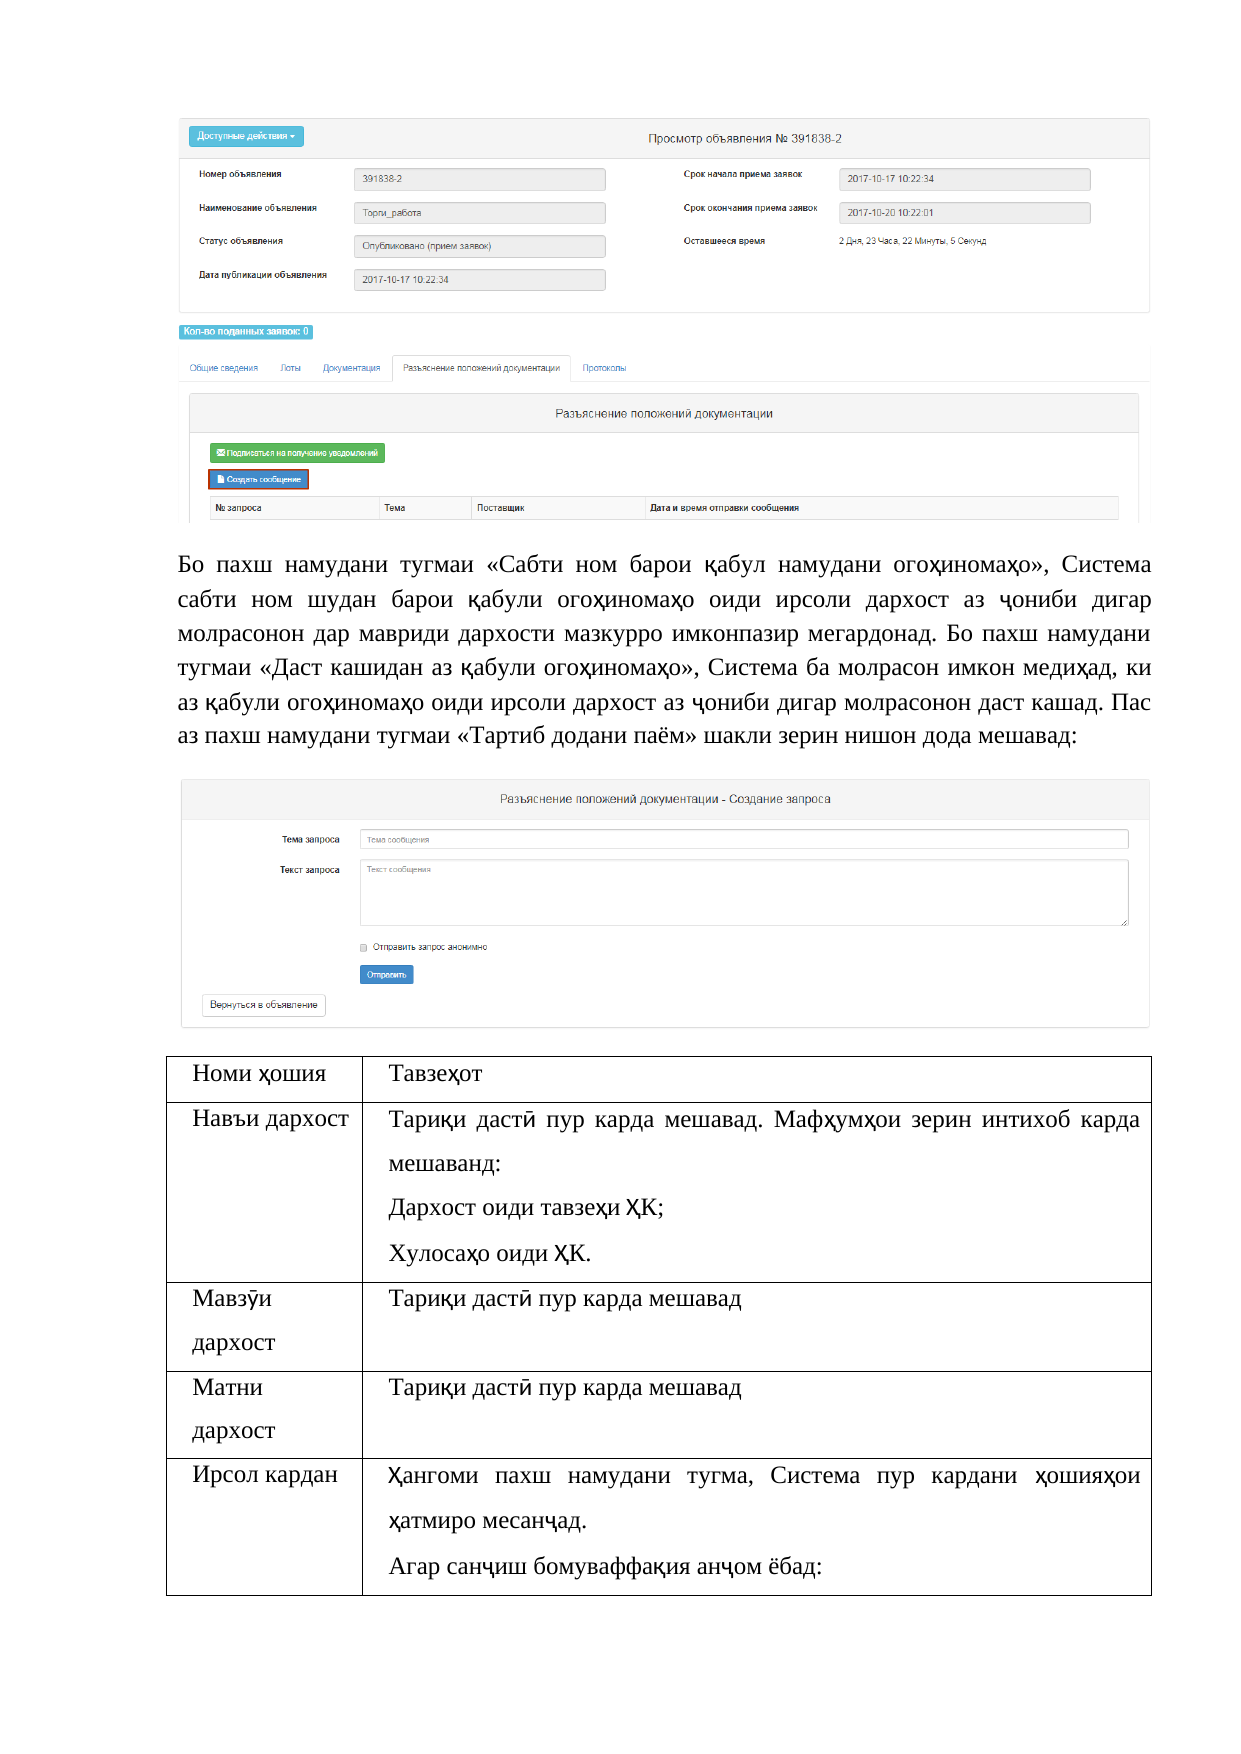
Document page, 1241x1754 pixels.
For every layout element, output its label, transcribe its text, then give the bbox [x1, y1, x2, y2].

table_header Тавзеҳот [363, 1057, 1151, 1102]
table_cell Ирсол кардан [167, 1459, 362, 1595]
table_cell Тариқи дастӣ пур карда мешавад. Мафҳумҳои зерин интихоб карда мешаванд: Дархост оиди тавзеҳи ҲК; Хулосаҳо оиди ҲК. [363, 1103, 1151, 1282]
table_cell Мавзӯи дархост [167, 1283, 362, 1371]
picture [177, 118, 1152, 523]
table_cell Тариқи дастӣ пур карда мешавад [363, 1283, 1151, 1371]
table_cell Тариқи дастӣ пур карда мешавад [363, 1372, 1151, 1458]
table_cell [363, 1459, 1151, 1595]
table_header Номи ҳошия [167, 1057, 362, 1102]
picture [177, 774, 1152, 1032]
table_cell Навъи дархост [167, 1103, 362, 1282]
table_cell Матни дархост [167, 1372, 362, 1458]
text Бо пахш намудани тугмаи «Сабти ном барои қабул намудани огоҳиномаҳо», Система сабти ном шудан барои қабули огоҳиномаҳо оиди ирсоли дархост аз ҷониби дигар молрасонон дар мавриди дархости мазкурро имконпазир мегардонад. Бо пахш намудани тугмаи «Даст кашидан аз қабули огоҳиномаҳо», Система ба молрасон имкон медиҳад, ки аз қабули огоҳиномаҳо оиди ирсоли дархост аз ҷониби дигар молрасонон даст кашад. Пас аз пахш намудани тугмаи «Тартиб додани паём» шакли зерин нишон дода мешавад: [177, 548, 1152, 749]
